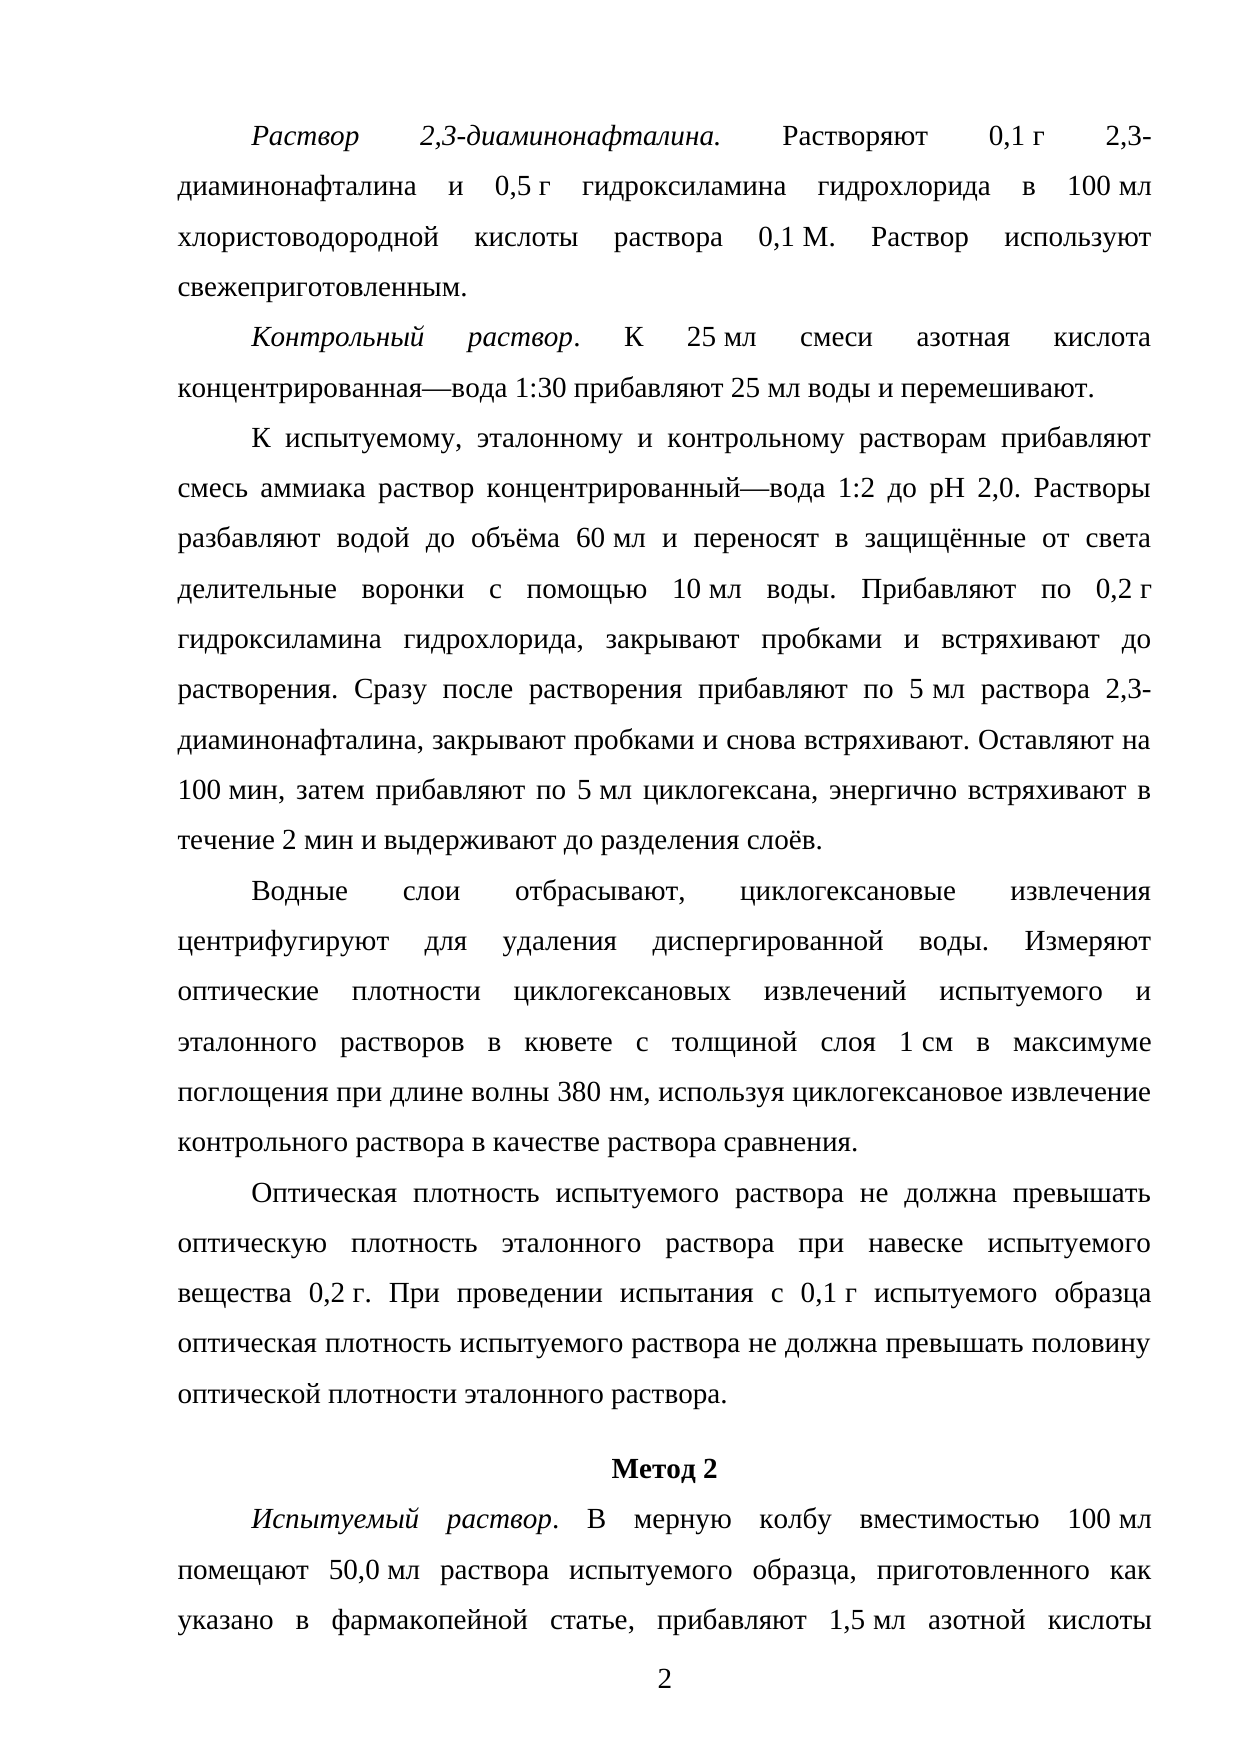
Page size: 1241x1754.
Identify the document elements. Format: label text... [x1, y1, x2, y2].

text Оптическая плотность испытуемого раствора не должна превышать оптическую плотность эталонного раствора при навеске испытуемого вещества 0,2 г. При проведении испытания с 0,1 г испытуемого образца оптическая плотность испытуемого раствора не должна превышать половину оптической плотности эталонного раствора. [177, 1175, 1152, 1409]
text К испытуемому, эталонному и контрольному растворам прибавляют смесь аммиака раствор концентрированный—вода 1:2 до рН 2,0. Растворы разбавляют водой до объёма 60 мл и переносят в защищённые от света делительные воронки с помощью 10 мл воды. Прибавляют по 0,2 г гидроксиламина гидрохлорида, закрывают пробками и встряхивают до растворения. Сразу после растворения прибавляют по 5 мл раствора 2,3-диаминонафталина, закрывают пробками и снова встряхивают. Оставляют на 100 мин, затем прибавляют по 5 мл циклогексана, энергично встряхивают в течение 2 мин и выдерживают до разделения слоёв. [177, 420, 1152, 856]
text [177, 1502, 1152, 1636]
text Контрольный раствор. К 25 мл смеси азотная кислота концентрированная—вода 1:30 прибавляют 25 мл воды и перемешивают. [177, 319, 1152, 403]
text Водные слои отбрасывают, циклогексановые извлечения центрифугируют для удаления диспергированной воды. Измеряют оптические плотности циклогексановых извлечений испытуемого и эталонного растворов в кювете с толщиной слоя 1 см в максимуме поглощения при длине волны 380 нм, используя циклогексановое извлечение контрольного раствора в качестве раствора сравнения. [177, 873, 1152, 1158]
text Метод 2 [177, 1451, 1152, 1485]
text Раствор 2,3-диаминонафталина. Растворяют 0,1 г 2,3-диаминонафталина и 0,5 г гидроксиламина гидрохлорида в 100 мл хлористоводородной кислоты раствора 0,1 М. Раствор используют свежеприготовленным. [177, 118, 1152, 303]
